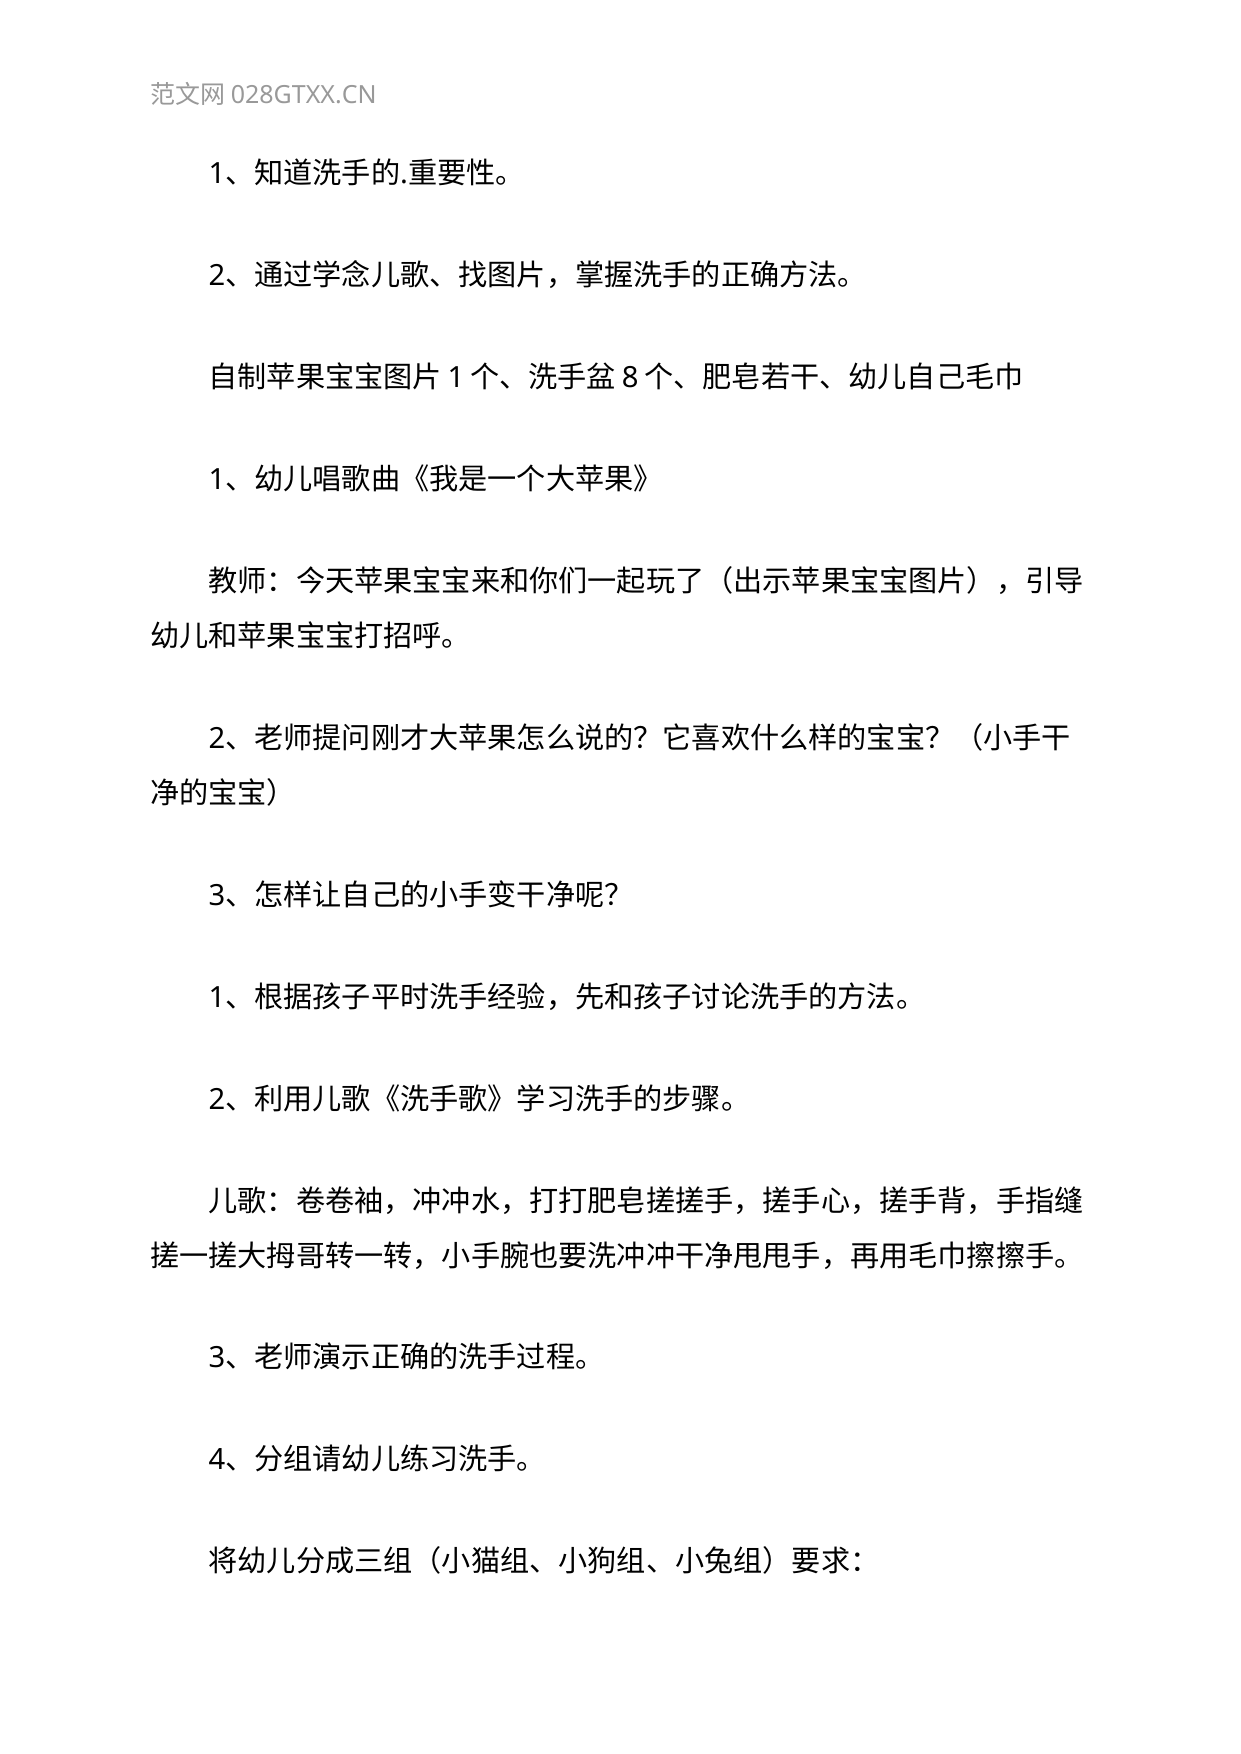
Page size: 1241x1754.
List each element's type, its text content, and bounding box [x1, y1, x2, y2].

text 4、分组请幼儿练习洗手。 [150, 1436, 1090, 1478]
text 自制苹果宝宝图片1个、洗手盆8个、肥皂若干、幼儿自己毛巾 [150, 354, 1090, 396]
text 儿歌：卷卷袖，冲冲水，打打肥皂搓搓手，搓手心，搓手背，手指缝搓一搓大拇哥转一转，小手腕也要洗冲冲干净甩甩手，再用毛巾擦擦手。 [150, 1177, 1090, 1274]
text 1、知道洗手的.重要性。 [150, 150, 1090, 192]
text 1、根据孩子平时洗手经验，先和孩子讨论洗手的方法。 [150, 973, 1090, 1016]
text 教师：今天苹果宝宝来和你们一起玩了（出示苹果宝宝图片），引导幼儿和苹果宝宝打招呼。 [150, 558, 1090, 655]
text 2、利用儿歌《洗手歌》学习洗手的步骤。 [150, 1075, 1090, 1118]
text 2、通过学念儿歌、找图片，掌握洗手的正确方法。 [150, 252, 1090, 294]
text 将幼儿分成三组（小猫组、小狗组、小兔组）要求： [150, 1538, 1090, 1580]
text 1、幼儿唱歌曲《我是一个大苹果》 [150, 456, 1090, 498]
text 2、老师提问刚才大苹果怎么说的？它喜欢什么样的宝宝？（小手干净的宝宝） [150, 714, 1090, 812]
text 3、怎样让自己的小手变干净呢？ [150, 871, 1090, 914]
text 3、老师演示正确的洗手过程。 [150, 1334, 1090, 1376]
